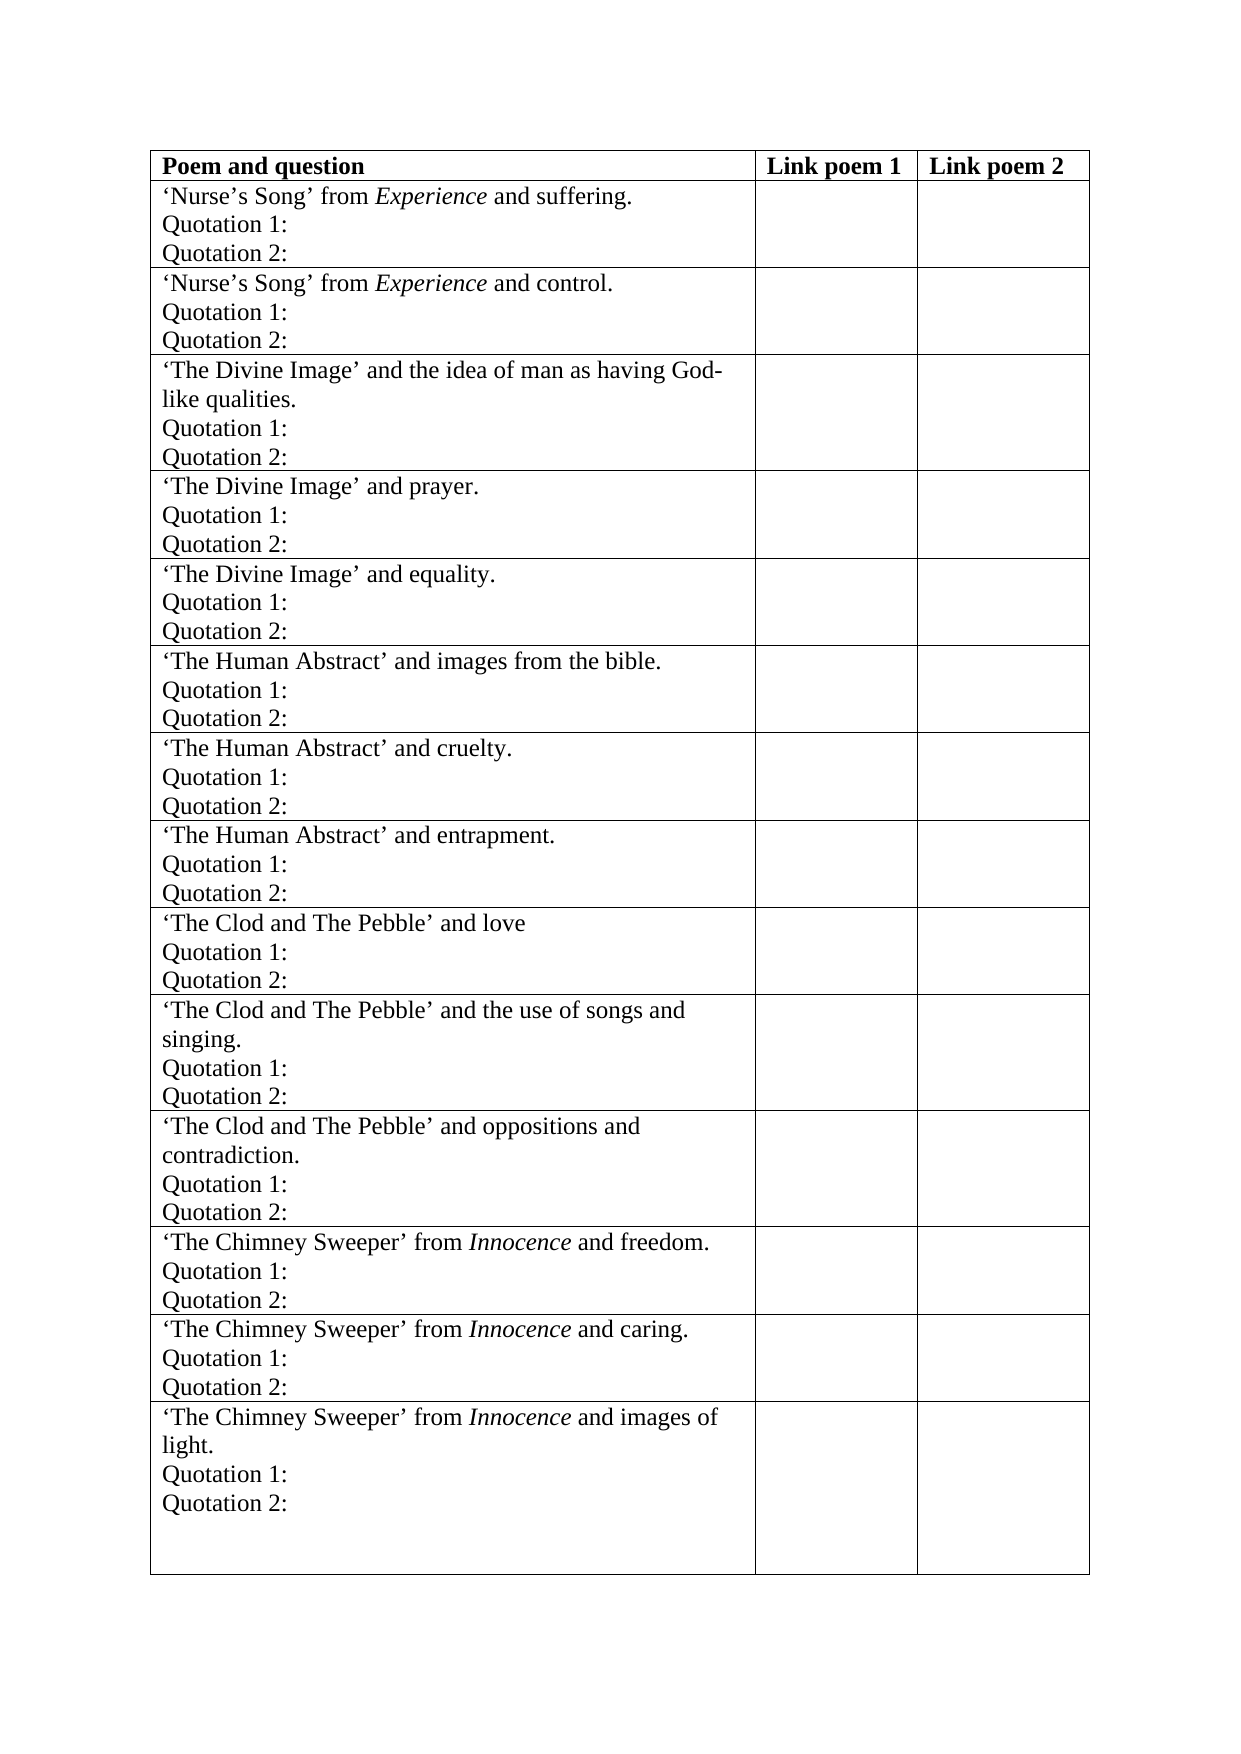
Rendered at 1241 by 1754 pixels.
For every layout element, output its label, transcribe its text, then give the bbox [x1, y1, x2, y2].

table_cell [756, 268, 917, 354]
table_cell [756, 733, 917, 819]
table_cell [756, 995, 917, 1110]
table_cell Link poem 2 [918, 151, 1089, 180]
table_cell Link poem 1 [756, 151, 917, 180]
table_cell ‘The Chimney Sweeper’ from Innocence and caring. Quotation 1: Quotation 2: [151, 1315, 755, 1401]
table_cell [918, 821, 1089, 907]
table_cell [756, 646, 917, 732]
table_cell ‘The Divine Image’ and prayer. Quotation 1: Quotation 2: [151, 471, 755, 558]
table_cell ‘Nurse’s Song’ from Experience and control. Quotation 1: Quotation 2: [151, 268, 755, 354]
table_cell [918, 471, 1089, 558]
table_cell [918, 646, 1089, 732]
table_cell [918, 355, 1089, 470]
table_cell [918, 908, 1089, 994]
table_cell ‘The Divine Image’ and equality. Quotation 1: Quotation 2: [151, 559, 755, 645]
table_cell [756, 1111, 917, 1226]
table_cell [918, 733, 1089, 819]
table_cell [918, 181, 1089, 267]
table_cell ‘The Chimney Sweeper’ from Innocence and images of light. Quotation 1: Quotation 2: [151, 1402, 755, 1574]
table_cell [756, 181, 917, 267]
table_cell [756, 559, 917, 645]
table_cell [756, 355, 917, 470]
table_cell [918, 268, 1089, 354]
table_cell ‘The Clod and The Pebble’ and oppositions and contradiction. Quotation 1: Quotation 2: [151, 1111, 755, 1226]
table_cell [918, 1227, 1089, 1313]
table_cell ‘The Chimney Sweeper’ from Innocence and freedom. Quotation 1: Quotation 2: [151, 1227, 755, 1313]
table_cell ‘The Clod and The Pebble’ and love Quotation 1: Quotation 2: [151, 908, 755, 994]
table_cell [756, 1402, 917, 1574]
table_cell ‘The Divine Image’ and the idea of man as having God-like qualities. Quotation 1: Quotation 2: [151, 355, 755, 470]
table_cell [756, 471, 917, 558]
table_cell [756, 1315, 917, 1401]
table_cell [918, 559, 1089, 645]
table_cell [918, 1111, 1089, 1226]
table_cell ‘The Human Abstract’ and cruelty. Quotation 1: Quotation 2: [151, 733, 755, 819]
table_cell [756, 821, 917, 907]
table_cell [918, 1315, 1089, 1401]
table_cell [918, 995, 1089, 1110]
table_cell [918, 1402, 1089, 1574]
table_cell Poem and question [151, 151, 755, 180]
table_cell ‘Nurse’s Song’ from Experience and suffering. Quotation 1: Quotation 2: [151, 181, 755, 267]
table_cell [756, 908, 917, 994]
table_cell ‘The Human Abstract’ and entrapment. Quotation 1: Quotation 2: [151, 821, 755, 907]
table_cell ‘The Human Abstract’ and images from the bible. Quotation 1: Quotation 2: [151, 646, 755, 732]
table_cell ‘The Clod and The Pebble’ and the use of songs and singing. Quotation 1: Quotation 2: [151, 995, 755, 1110]
table_cell [756, 1227, 917, 1313]
